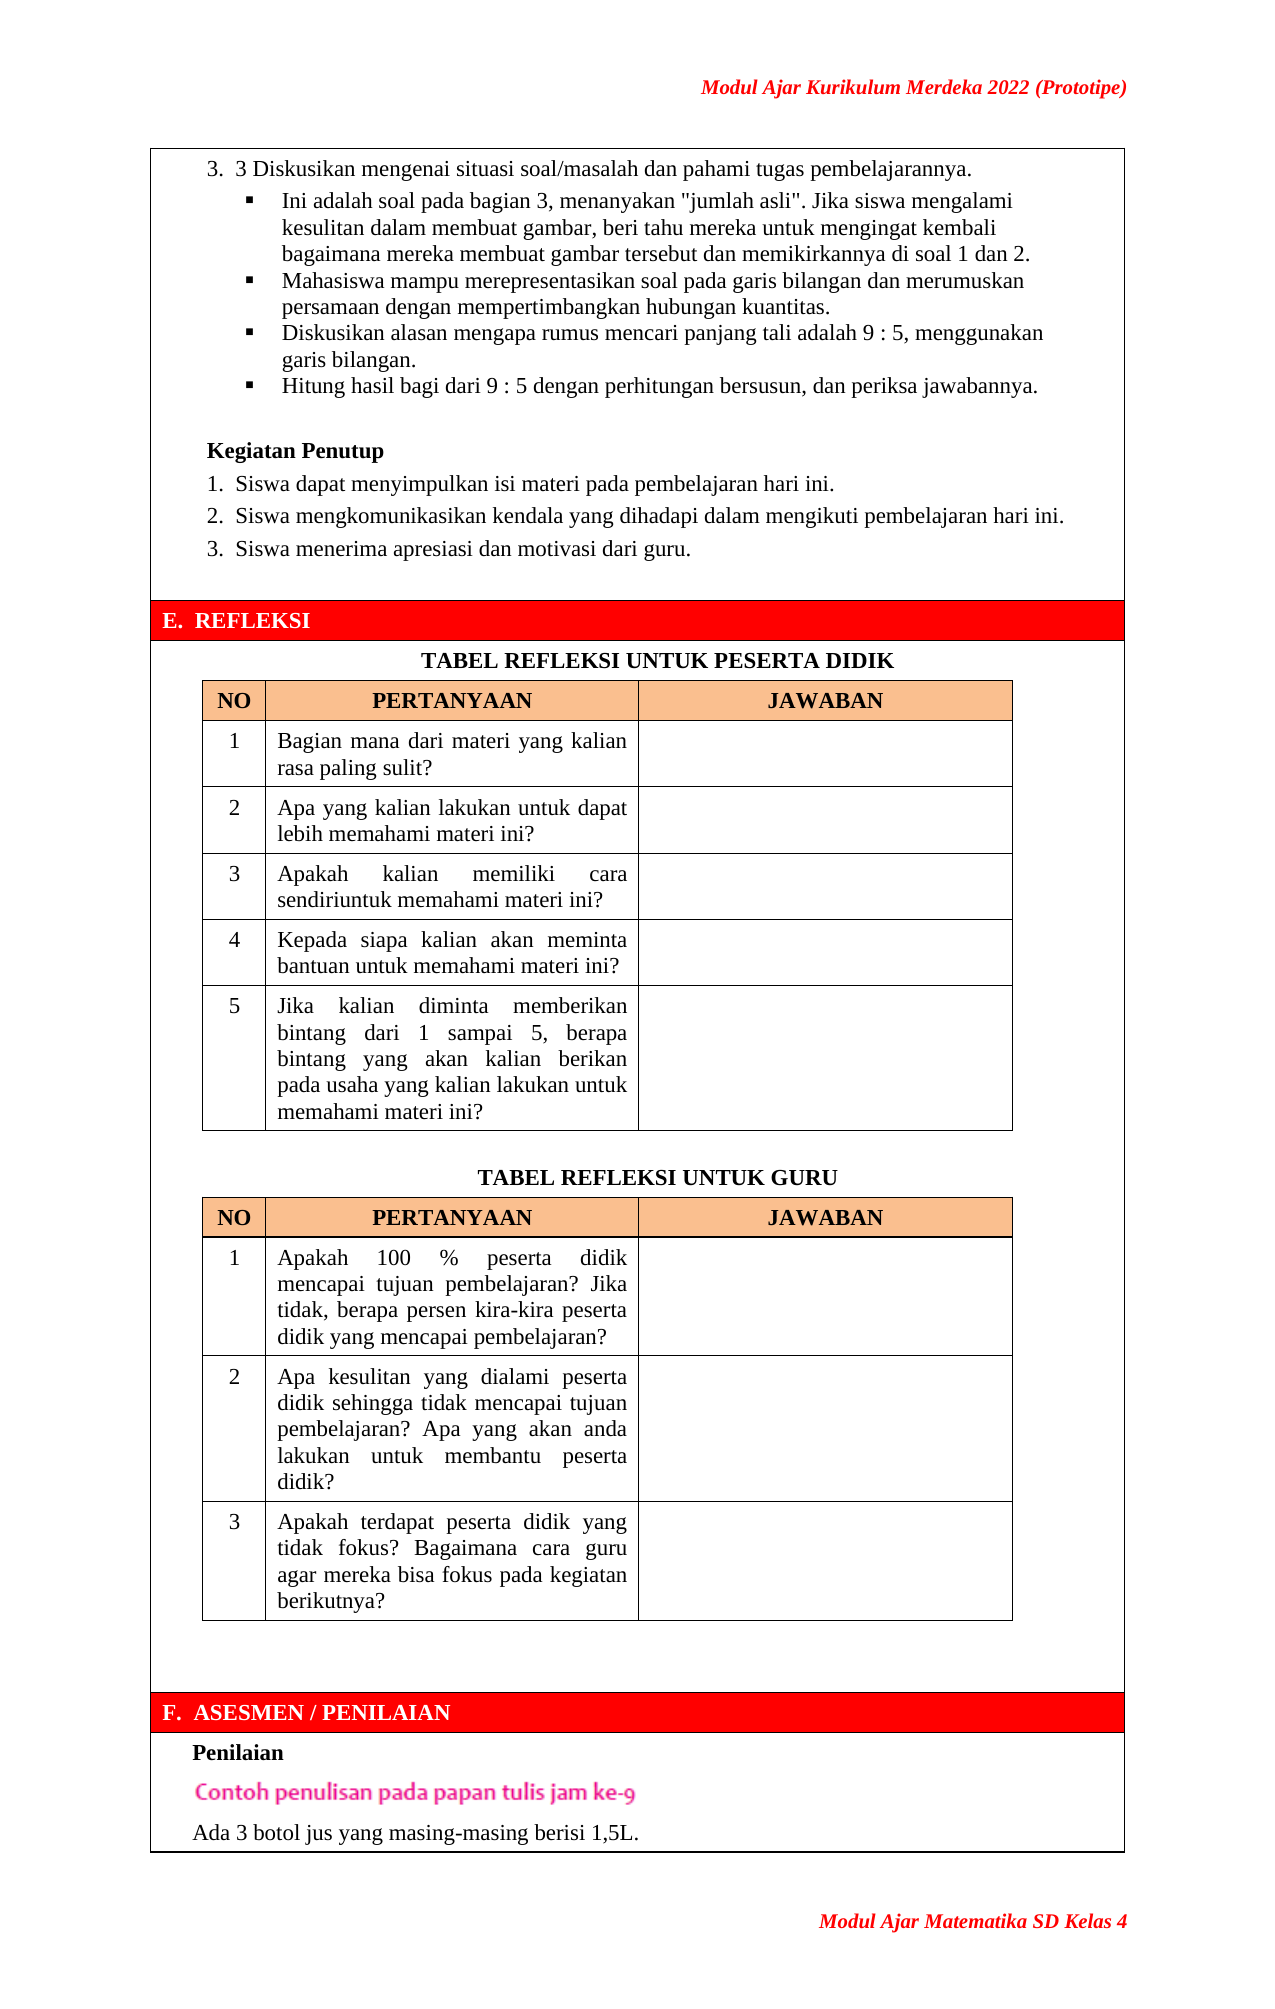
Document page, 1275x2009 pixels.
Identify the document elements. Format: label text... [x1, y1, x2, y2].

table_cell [151, 1733, 1124, 1851]
table_cell F. ASESMEN / PENILAIAN [151, 1693, 1124, 1732]
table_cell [151, 149, 1124, 600]
table_cell TABEL REFLEKSI UNTUK PESERTA DIDIK TABEL REFLEKSI UNTUK GURU [151, 641, 1124, 1692]
picture [192, 1772, 642, 1813]
table_cell E. REFLEKSI [151, 601, 1124, 640]
